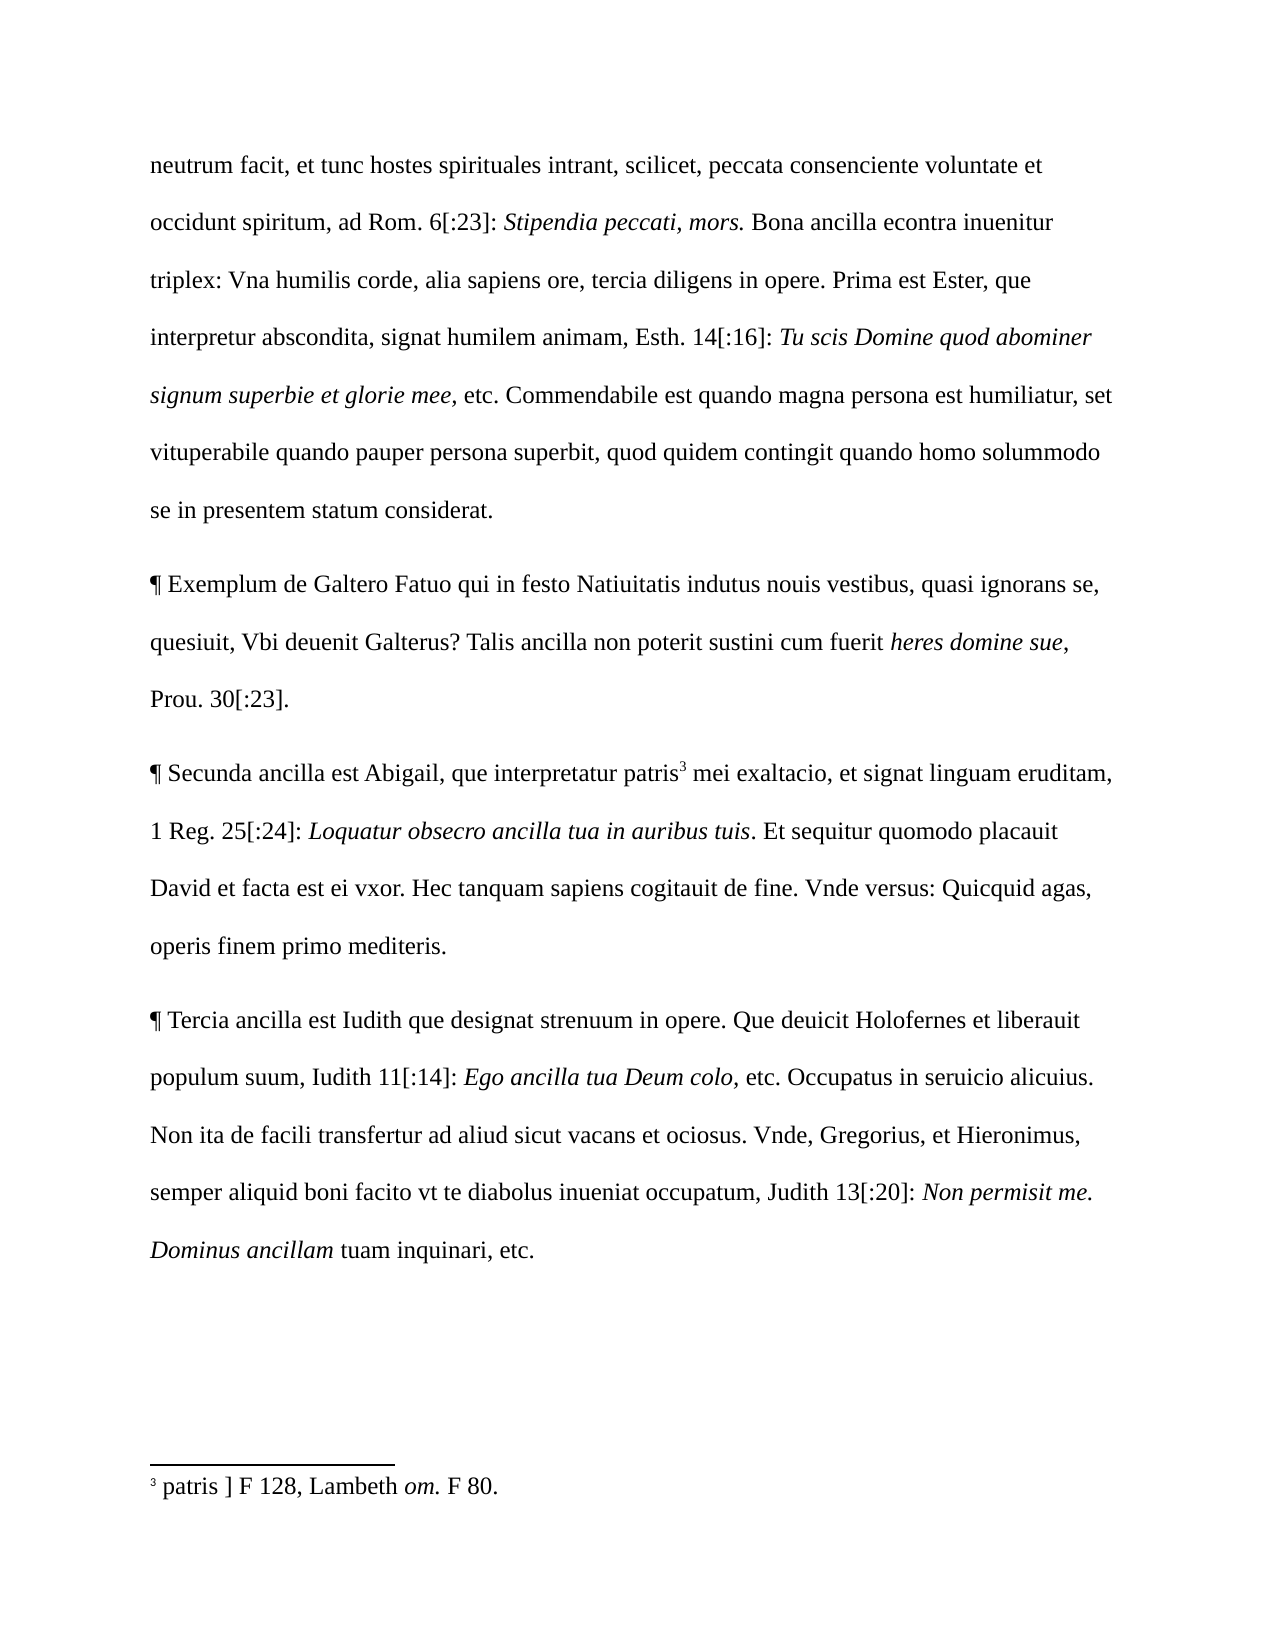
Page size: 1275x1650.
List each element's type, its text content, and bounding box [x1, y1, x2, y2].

text ¶ Secunda ancilla est Abigail, que interpretatur patris mei exaltacio, et signat linguam eruditam, 1 Reg. 25[:24]: Loquatur obsecro ancilla tua in auribus tuis. Et sequitur quomodo placauit David et facta est ei vxor. Hec tanquam sapiens cogitauit de fine. Vnde versus: Quicquid agas, operis finem primo mediteris. [150, 758, 1125, 959]
text ¶ Exemplum de Galtero Fatuo qui in festo Natiuitatis indutus nouis vestibus, quasi ignorans se, quesiuit, Vbi deuenit Galterus? Talis ancilla non poterit sustini cum fuerit heres domine sue, Prou. 30[:23]. [150, 569, 1125, 713]
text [150, 150, 1125, 524]
text ¶ Tercia ancilla est Iudith que designat strenuum in opere. Que deuicit Holofernes et liberauit populum suum, Iudith 11[:14]: Ego ancilla tua Deum colo, etc. Occupatus in seruicio alicuius. Non ita de facili transfertur ad aliud sicut vacans et ociosus. Vnde, Gregorius, et Hieronimus, semper aliquid boni facito vt te diabolus inueniat occupatum, Judith 13[:20]: Non permisit me. Dominus ancillam tuam inquinari, etc. [150, 1005, 1125, 1264]
